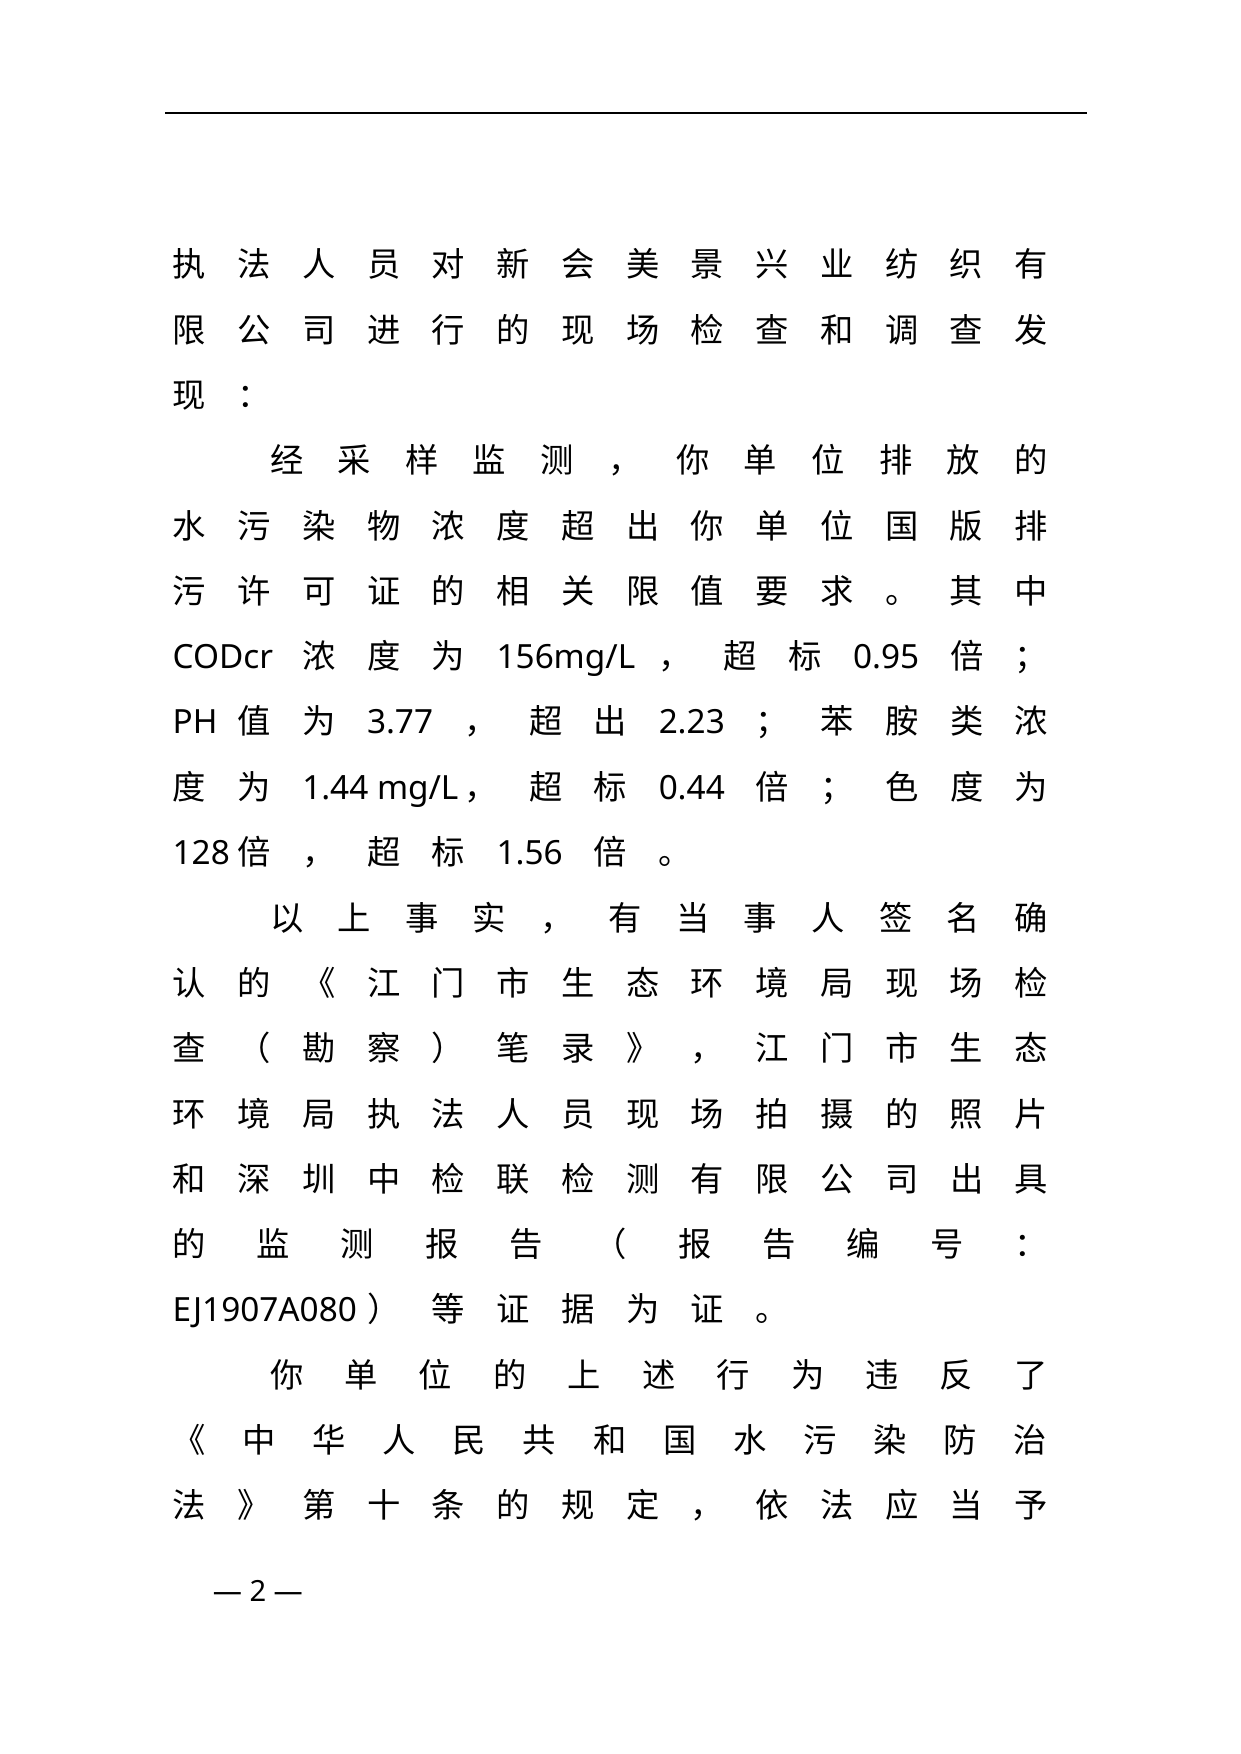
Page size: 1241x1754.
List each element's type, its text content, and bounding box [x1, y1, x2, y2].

text 经采样监测，你单位排放的水污染物浓度超出你单位国版排污许可证的相关限值要求。其中CODcr浓度为156mg/L，超标0.95倍；PH值为3.77，超出2.23；苯胺类浓度为1.44 mg/L，超标0.44倍；色度为128倍，超标1.56倍。 [172, 426, 1079, 883]
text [172, 230, 1079, 426]
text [172, 1340, 1079, 1536]
text 以上事实，有当事人签名确认的《江门市生态环境局现场检查（勘察）笔录》，江门市生态环境局执法人员现场拍摄的照片和深圳中检联检测有限公司出具的监测报告（报告编号：EJ1907A080）等证据为证。 [172, 883, 1079, 1340]
